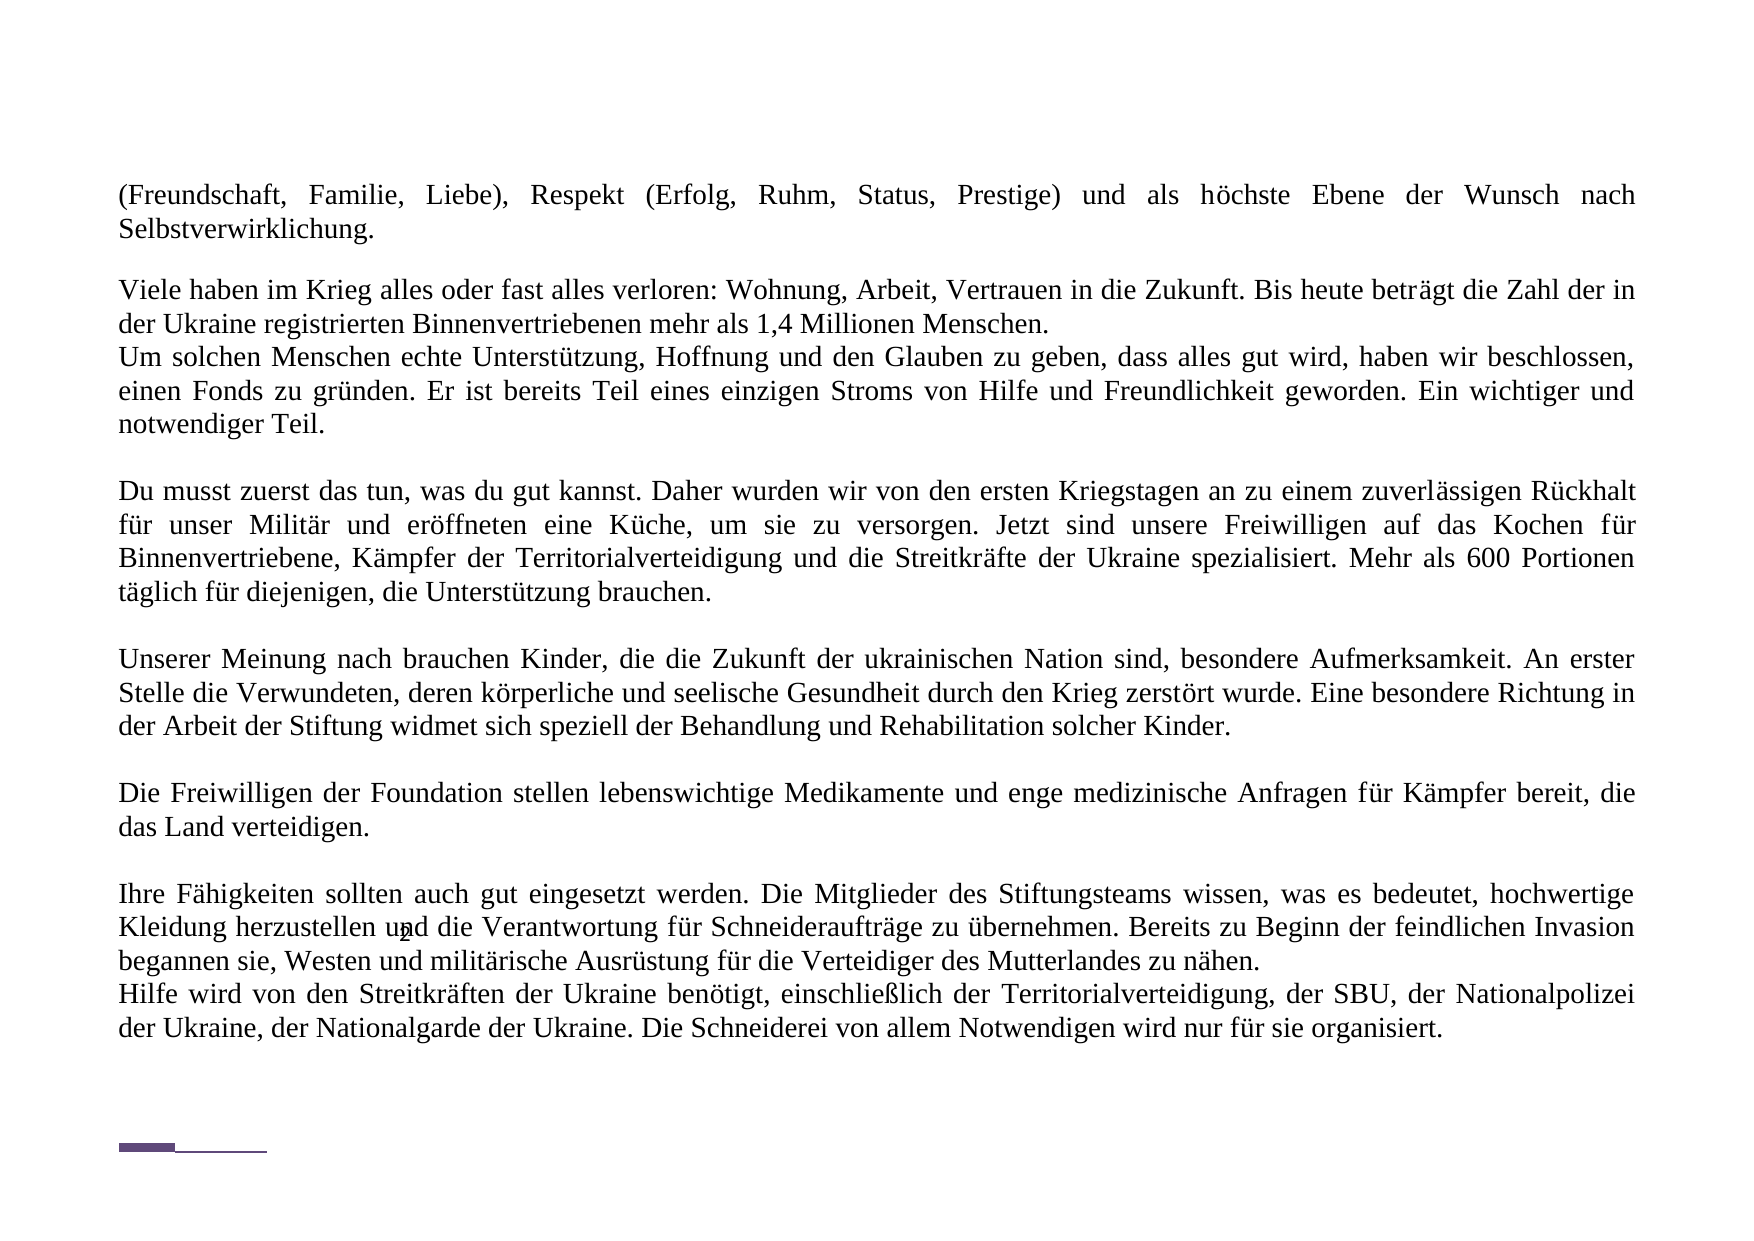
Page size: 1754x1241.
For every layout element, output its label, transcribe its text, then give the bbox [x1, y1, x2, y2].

text Die Freiwilligen der Foundation stellen lebenswichtige Medikamente und enge medizinische Anfragen für Kämpfer bereit, die das Land verteidigen. [118, 775, 1636, 842]
text Viele haben im Krieg alles oder fast alles verloren: Wohnung, Arbeit, Vertrauen in die Zukunft. Bis heute beträgt die Zahl der in der Ukraine registrierten Binnenvertriebenen mehr als 1,4 Millionen Menschen. [118, 272, 1636, 339]
text Ihre Fähigkeiten sollten auch gut eingesetzt werden. Die Mitglieder des Stiftungsteams wissen, was es bedeutet, hochwertige Kleidung herzustellen und die Verantwortung für Schneideraufträge zu übernehmen. Bereits zu Beginn der feindlichen Invasion begannen sie, Westen und militärische Ausrüstung für die Verteidiger des Mutterlandes zu nähen. [118, 876, 1636, 977]
text Du musst zuerst das tun, was du gut kannst. Daher wurden wir von den ersten Kriegstagen an zu einem zuverlässigen Rückhalt für unser Militär und eröffneten eine Küche, um sie zu versorgen. Jetzt sind unsere Freiwilligen auf das Kochen für Binnenvertriebene, Kämpfer der Territorialverteidigung und die Streitkräfte der Ukraine spezialisiert. Mehr als 600 Portionen täglich für diejenigen, die Unterstützung brauchen. [118, 473, 1636, 608]
text Um solchen Menschen echte Unterstützung, Hoffnung und den Glauben zu geben, dass alles gut wird, haben wir beschlossen, einen Fonds zu gründen. Er ist bereits Teil eines einzigen Stroms von Hilfe und Freundlichkeit geworden. Ein wichtiger und notwendiger Teil. [118, 339, 1636, 440]
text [118, 177, 1636, 244]
text Unserer Meinung nach brauchen Kinder, die die Zukunft der ukrainischen Nation sind, besondere Aufmerksamkeit. An erster Stelle die Verwundeten, deren körperliche und seelische Gesundheit durch den Krieg zerstört wurde. Eine besondere Richtung in der Arbeit der Stiftung widmet sich speziell der Behandlung und Rehabilitation solcher Kinder. [118, 641, 1636, 742]
text Hilfe wird von den Streitkräften der Ukraine benötigt, einschließlich der Territorialverteidigung, der SBU, der Nationalpolizei der Ukraine, der Nationalgarde der Ukraine. Die Schneiderei von allem Notwendigen wird nur für sie organisiert. [118, 977, 1636, 1044]
